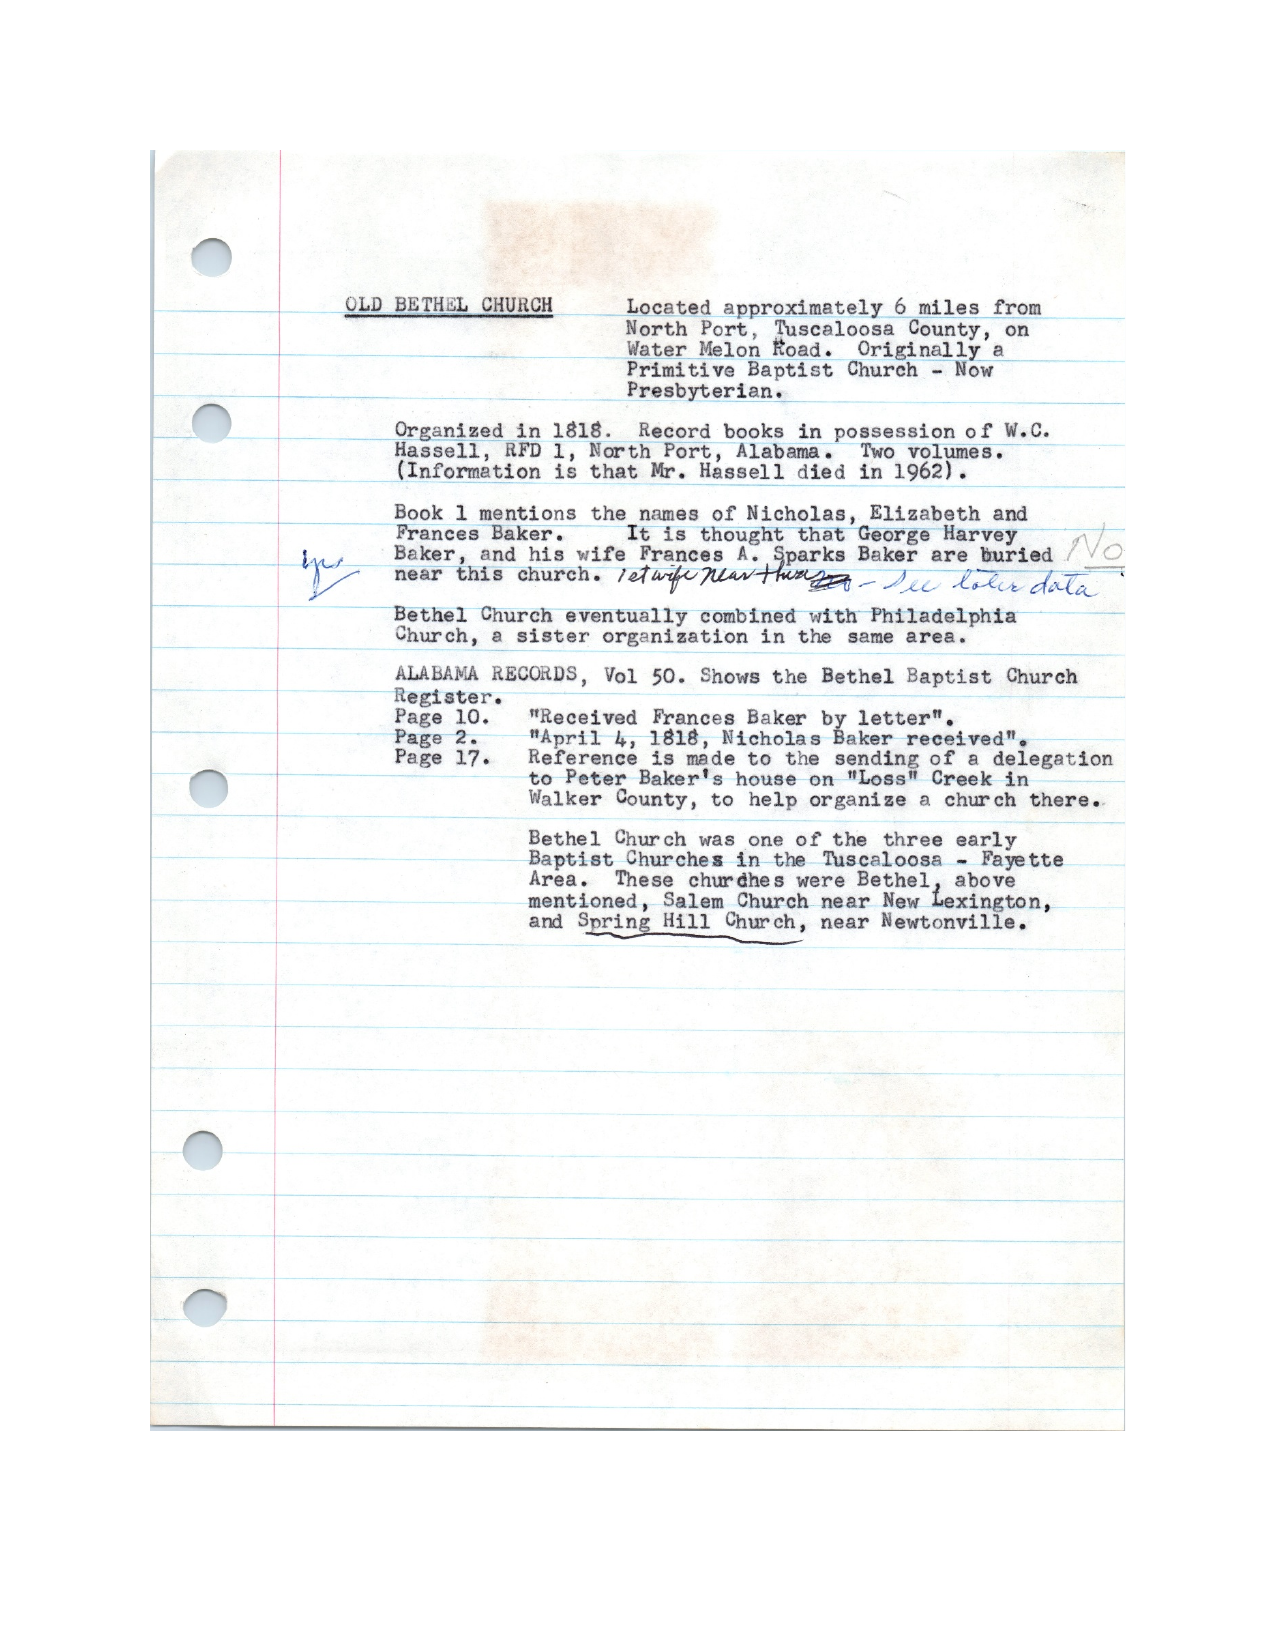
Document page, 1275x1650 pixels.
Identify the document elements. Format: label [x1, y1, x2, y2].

picture [150, 150, 1125, 1431]
